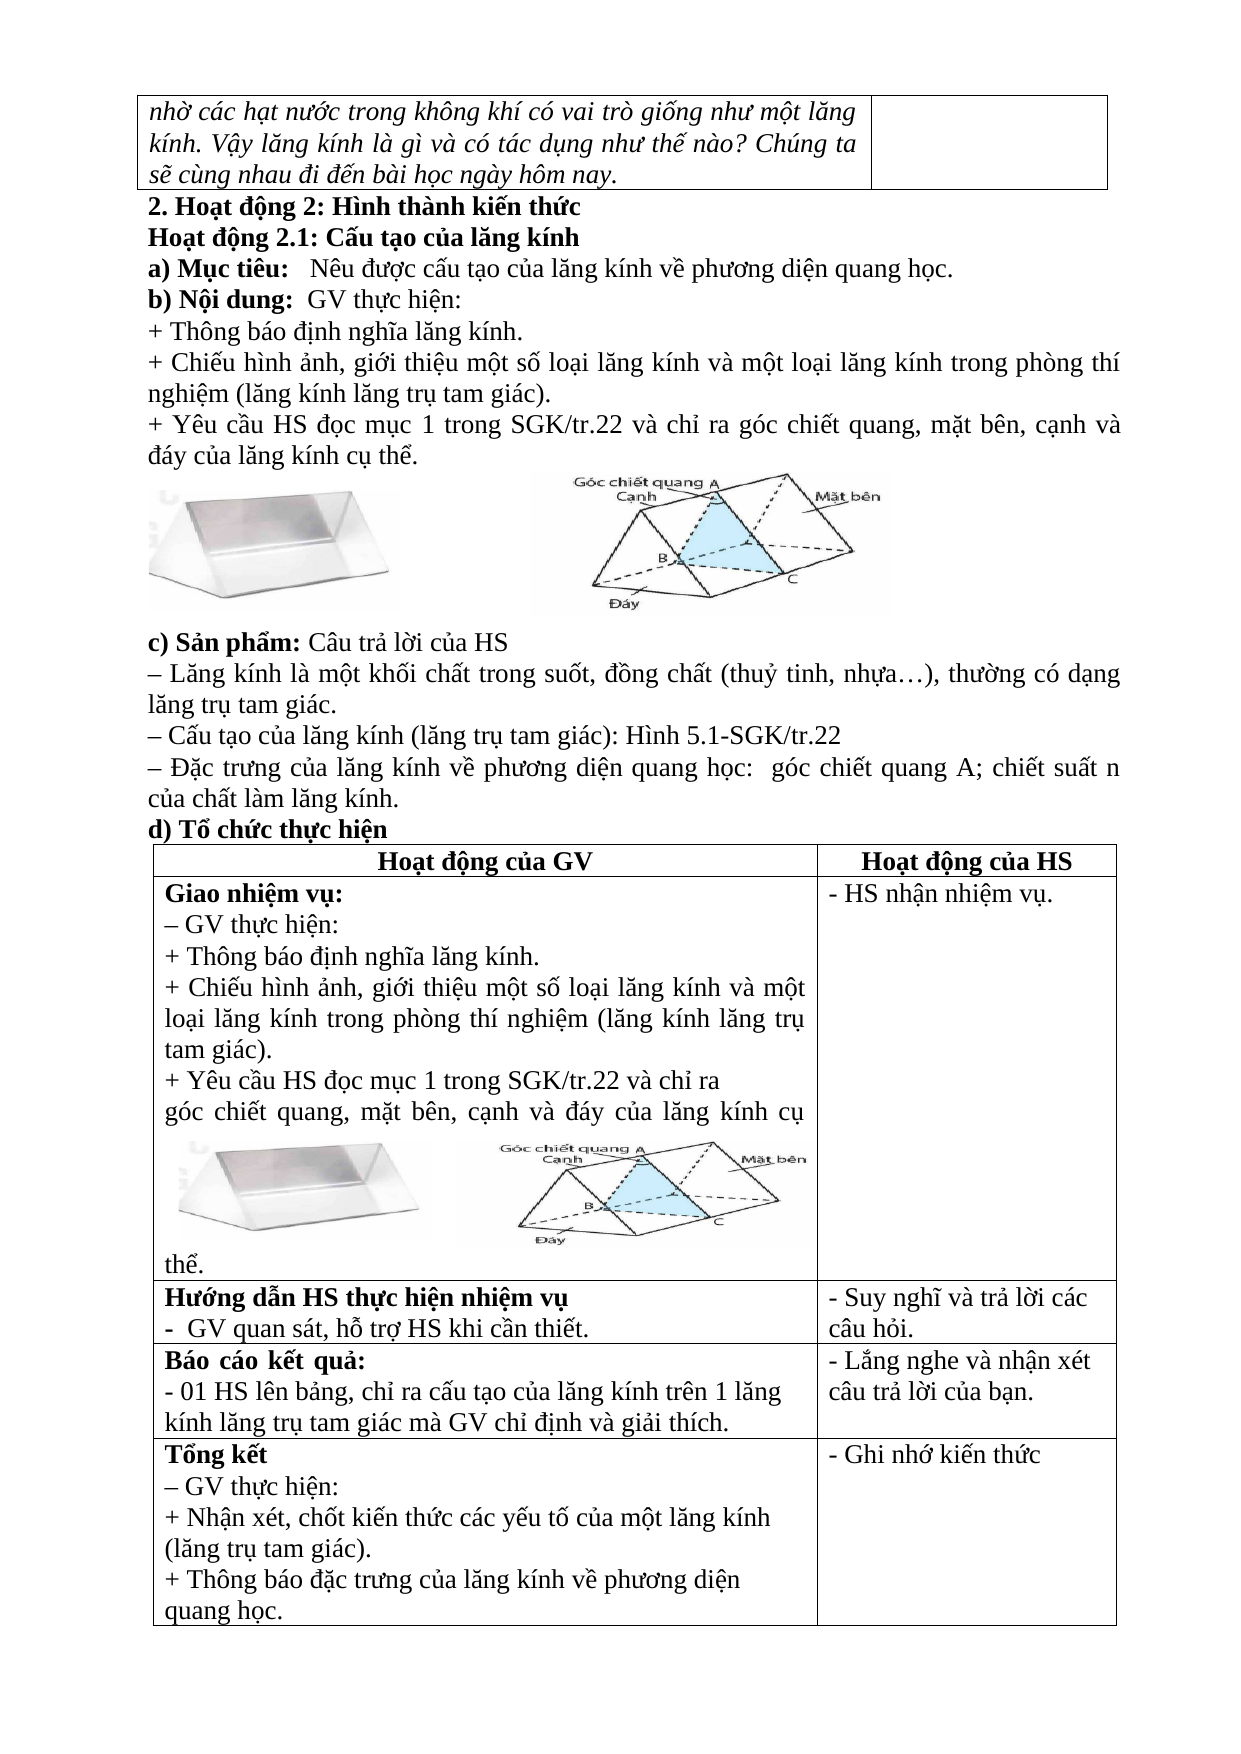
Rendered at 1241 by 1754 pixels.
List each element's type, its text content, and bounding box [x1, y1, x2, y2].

table_cell - Suy nghĩ và trả lời các câu hỏi. [818, 1281, 1116, 1343]
table_cell - HS nhận nhiệm vụ. [818, 877, 1116, 1279]
picture [529, 472, 891, 616]
text + Chiếu hình ảnh, giới thiệu một số loại lăng kính và một loại lăng kính trong phòng thí nghiệm (lăng kính lăng trụ tam giác). [148, 346, 1122, 408]
text – Lăng kính là một khối chất trong suốt, đồng chất (thuỷ tinh, nhựa…), thường có dạng lăng trụ tam giác. [148, 657, 1122, 719]
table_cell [138, 96, 871, 189]
text – Cấu tạo của lăng kính (lăng trụ tam giác): Hình 5.1-SGK/tr.22 [148, 719, 1122, 751]
table_header Hoạt động của HS [818, 845, 1116, 876]
text + Thông báo định nghĩa lăng kính. [148, 314, 1122, 346]
picture [455, 1140, 817, 1249]
text Hoạt động 2.1: Cấu tạo của lăng kính [148, 221, 1122, 252]
text + Yêu cầu HS đọc mục 1 trong SGK/tr.22 và chỉ ra góc chiết quang, mặt bên, cạnh và đáy của lăng kính cụ thể. [148, 408, 1122, 470]
text b) Nội dung: GV thực hiện: [148, 283, 1122, 314]
table_header Hoạt động của GV [154, 845, 817, 876]
text d) Tổ chức thực hiện [148, 813, 1122, 844]
text c) Sản phẩm: Câu trả lời của HS [148, 626, 1122, 657]
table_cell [872, 96, 1107, 189]
table_cell Hướng dẫn HS thực hiện nhiệm vụ - GV quan sát, hỗ trợ HS khi cần thiết. [154, 1281, 817, 1343]
table_cell - Ghi nhớ kiến thức [818, 1439, 1116, 1625]
table_cell Giao nhiệm vụ: – GV thực hiện: + Thông báo định nghĩa lăng kính. + Chiếu hình ảnh, giới thiệu một số loại lăng kính và một loại lăng kính trong phòng thí nghiệm (lăng kính lăng trụ tam giác). + Yêu cầu HS đọc mục 1 trong SGK/tr.22 và chỉ ra góc chiết quang, mặt bên, cạnh và đáy của lăng kính cụ thể. [154, 877, 817, 1279]
list Mục tiêu: Nêu được cấu tạo của lăng kính về phương diện quang học. [148, 252, 1122, 283]
text 2. Hoạt động 2: Hình thành kiến thức [148, 190, 1122, 221]
text – Đặc trưng của lăng kính về phương diện quang học: góc chiết quang A; chiết suất n của chất làm lăng kính. [148, 751, 1122, 813]
table_cell - Lắng nghe và nhận xét câu trả lời của bạn. [818, 1344, 1116, 1437]
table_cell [154, 1439, 817, 1625]
table_cell Báo cáo kết quả: - 01 HS lên bảng, chỉ ra cấu tạo của lăng kính trên 1 lăng kính lăng trụ tam giác mà GV chỉ định và giải thích. [154, 1344, 817, 1437]
